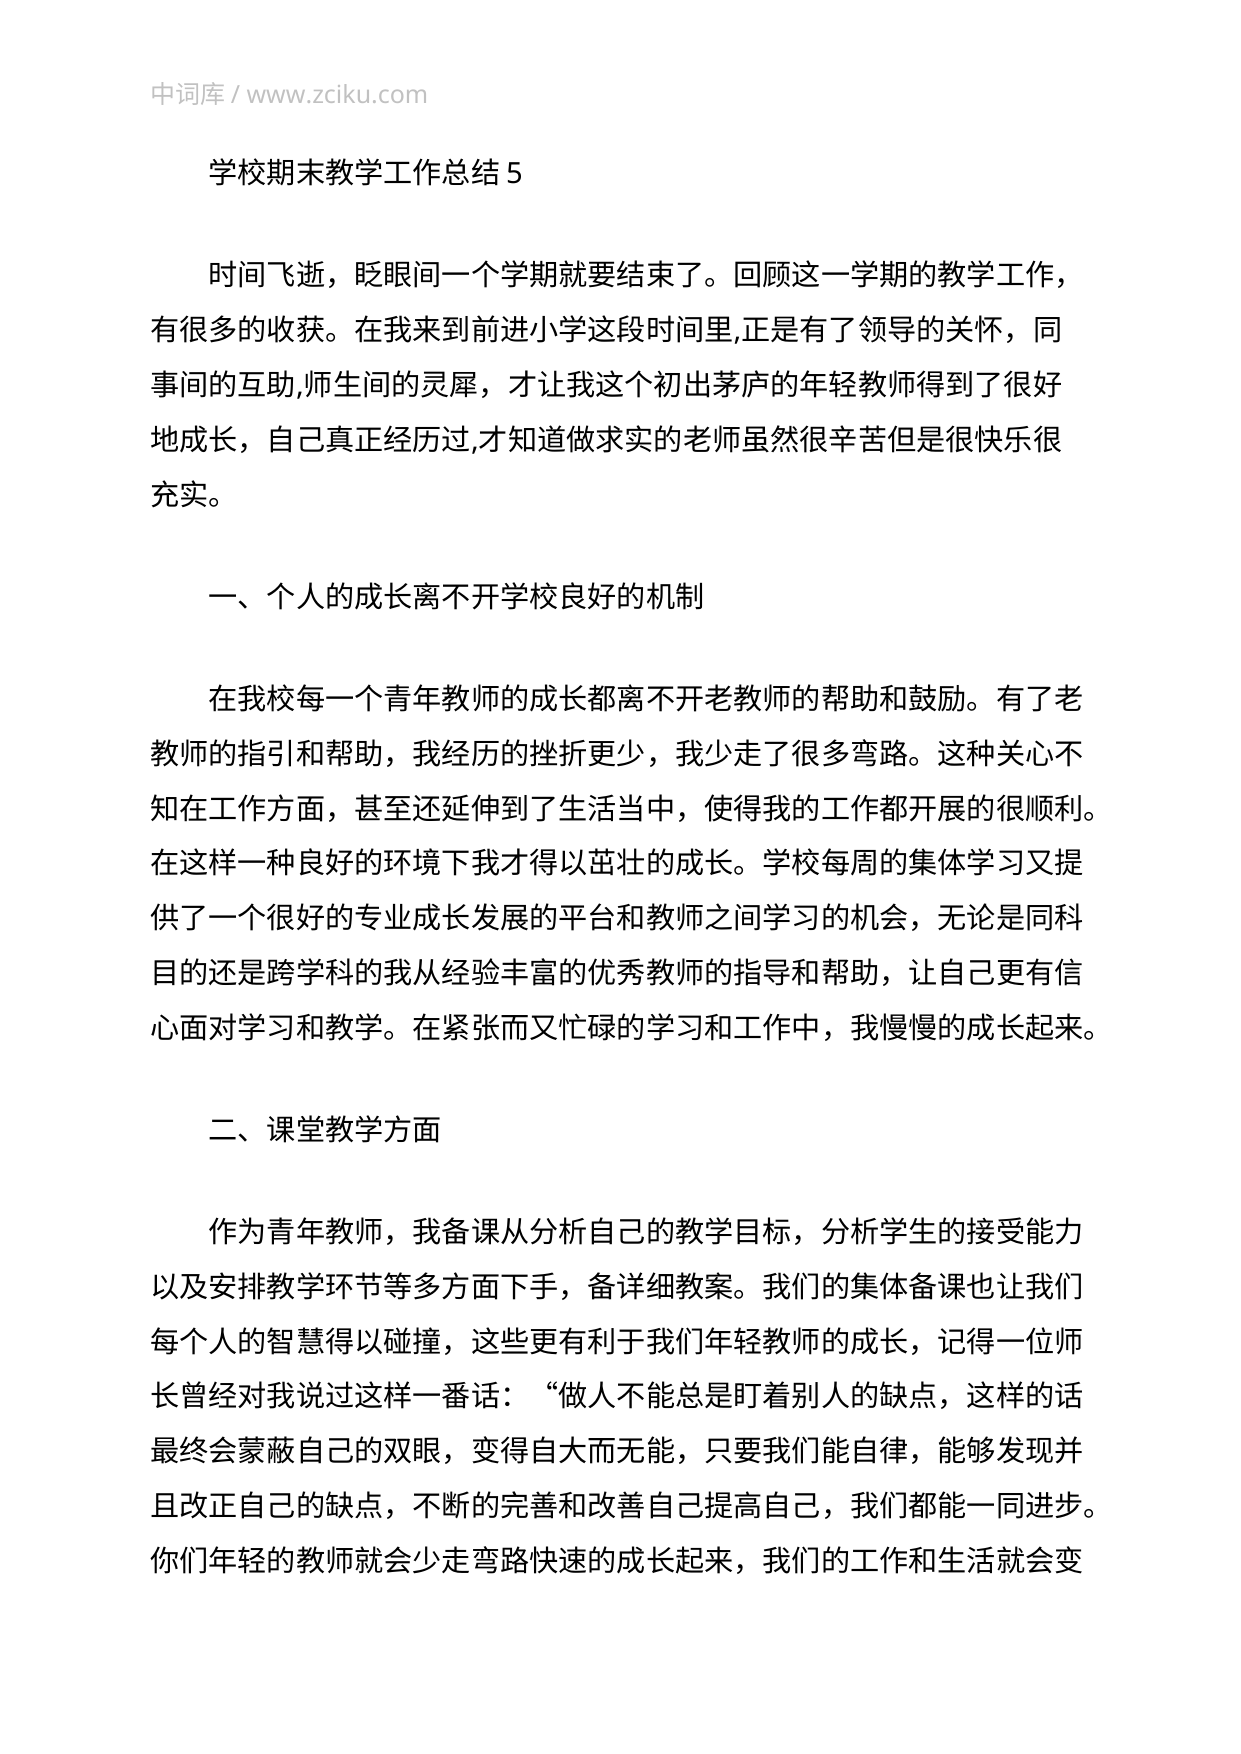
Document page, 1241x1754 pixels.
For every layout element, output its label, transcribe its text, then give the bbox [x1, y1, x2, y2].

text 二、课堂教学方面 [150, 1107, 1090, 1149]
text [150, 1208, 1090, 1580]
text 时间飞逝，眨眼间一个学期就要结束了。回顾这一学期的教学工作，有很多的收获。在我来到前进小学这段时间里,正是有了领导的关怀，同事间的互助,师生间的灵犀，才让我这个初出茅庐的年轻教师得到了很好地成长，自己真正经历过,才知道做求实的老师虽然很辛苦但是很快乐很充实。 [150, 252, 1090, 514]
text 学校期末教学工作总结5 [150, 150, 1090, 192]
text 一、个人的成长离不开学校良好的机制 [150, 574, 1090, 616]
text 在我校每一个青年教师的成长都离不开老教师的帮助和鼓励。有了老教师的指引和帮助，我经历的挫折更少，我少走了很多弯路。这种关心不知在工作方面，甚至还延伸到了生活当中，使得我的工作都开展的很顺利。在这样一种良好的环境下我才得以茁壮的成长。学校每周的集体学习又提供了一个很好的专业成长发展的平台和教师之间学习的机会，无论是同科目的还是跨学科的我从经验丰富的优秀教师的指导和帮助，让自己更有信心面对学习和教学。在紧张而又忙碌的学习和工作中，我慢慢的成长起来。 [150, 675, 1090, 1047]
